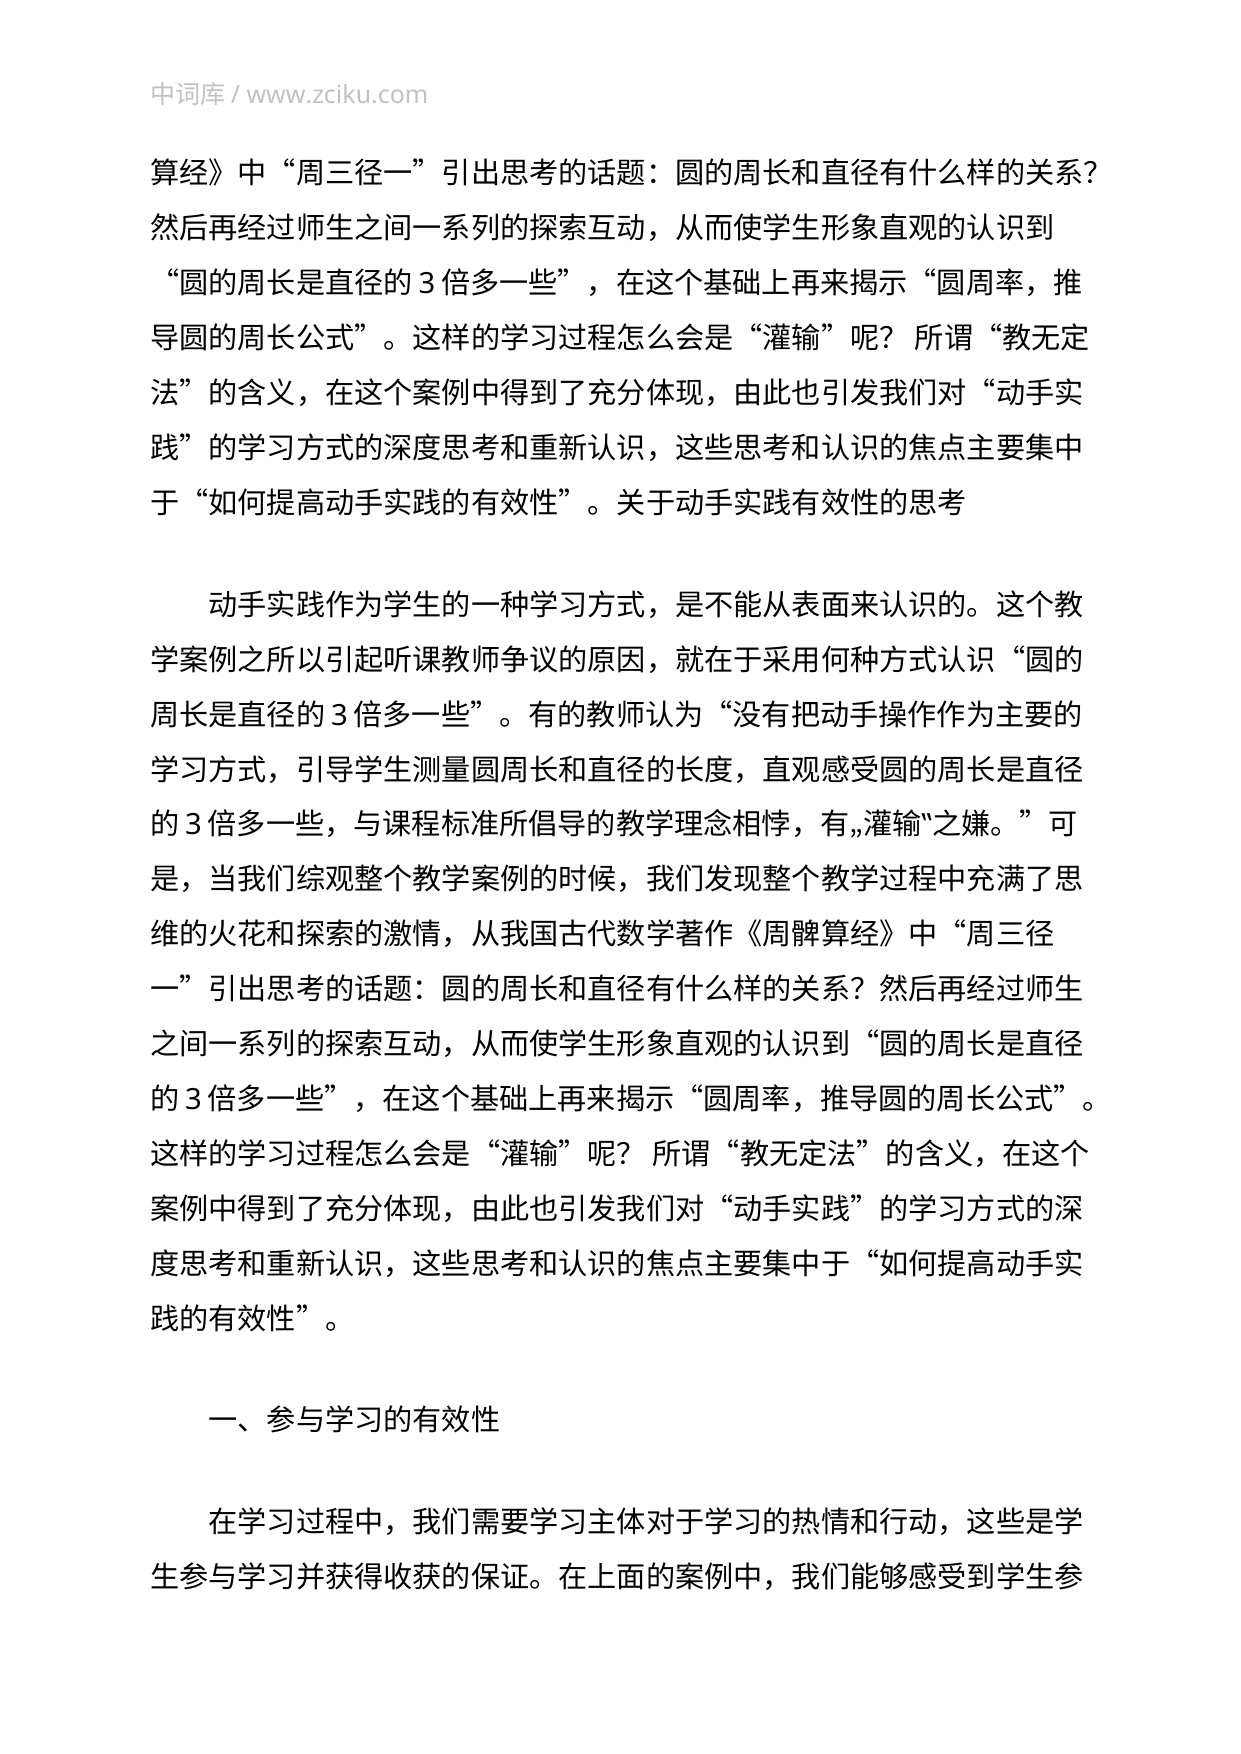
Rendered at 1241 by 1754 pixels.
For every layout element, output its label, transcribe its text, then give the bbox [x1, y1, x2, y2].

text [150, 1499, 1090, 1596]
text 一、参与学习的有效性 [150, 1397, 1090, 1439]
text 动手实践作为学生的一种学习方式，是不能从表面来认识的。这个教学案例之所以引起听课教师争议的原因，就在于采用何种方式认识“圆的周长是直径的3倍多一些”。有的教师认为“没有把动手操作作为主要的学习方式，引导学生测量圆周长和直径的长度，直观感受圆的周长是直径的3倍多一些，与课程标准所倡导的教学理念相悖，有„灌输‟之嫌。”可是，当我们综观整个教学案例的时候，我们发现整个教学过程中充满了思维的火花和探索的激情，从我国古代数学著作《周髀算经》中“周三径一”引出思考的话题：圆的周长和直径有什么样的关系？然后再经过师生之间一系列的探索互动，从而使学生形象直观的认识到“圆的周长是直径的3倍多一些”，在这个基础上再来揭示“圆周率，推导圆的周长公式”。这样的学习过程怎么会是“灌输”呢？ 所谓“教无定法”的含义，在这个案例中得到了充分体现，由此也引发我们对“动手实践”的学习方式的深度思考和重新认识，这些思考和认识的焦点主要集中于“如何提高动手实践的有效性”。 [150, 581, 1090, 1337]
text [150, 150, 1090, 522]
